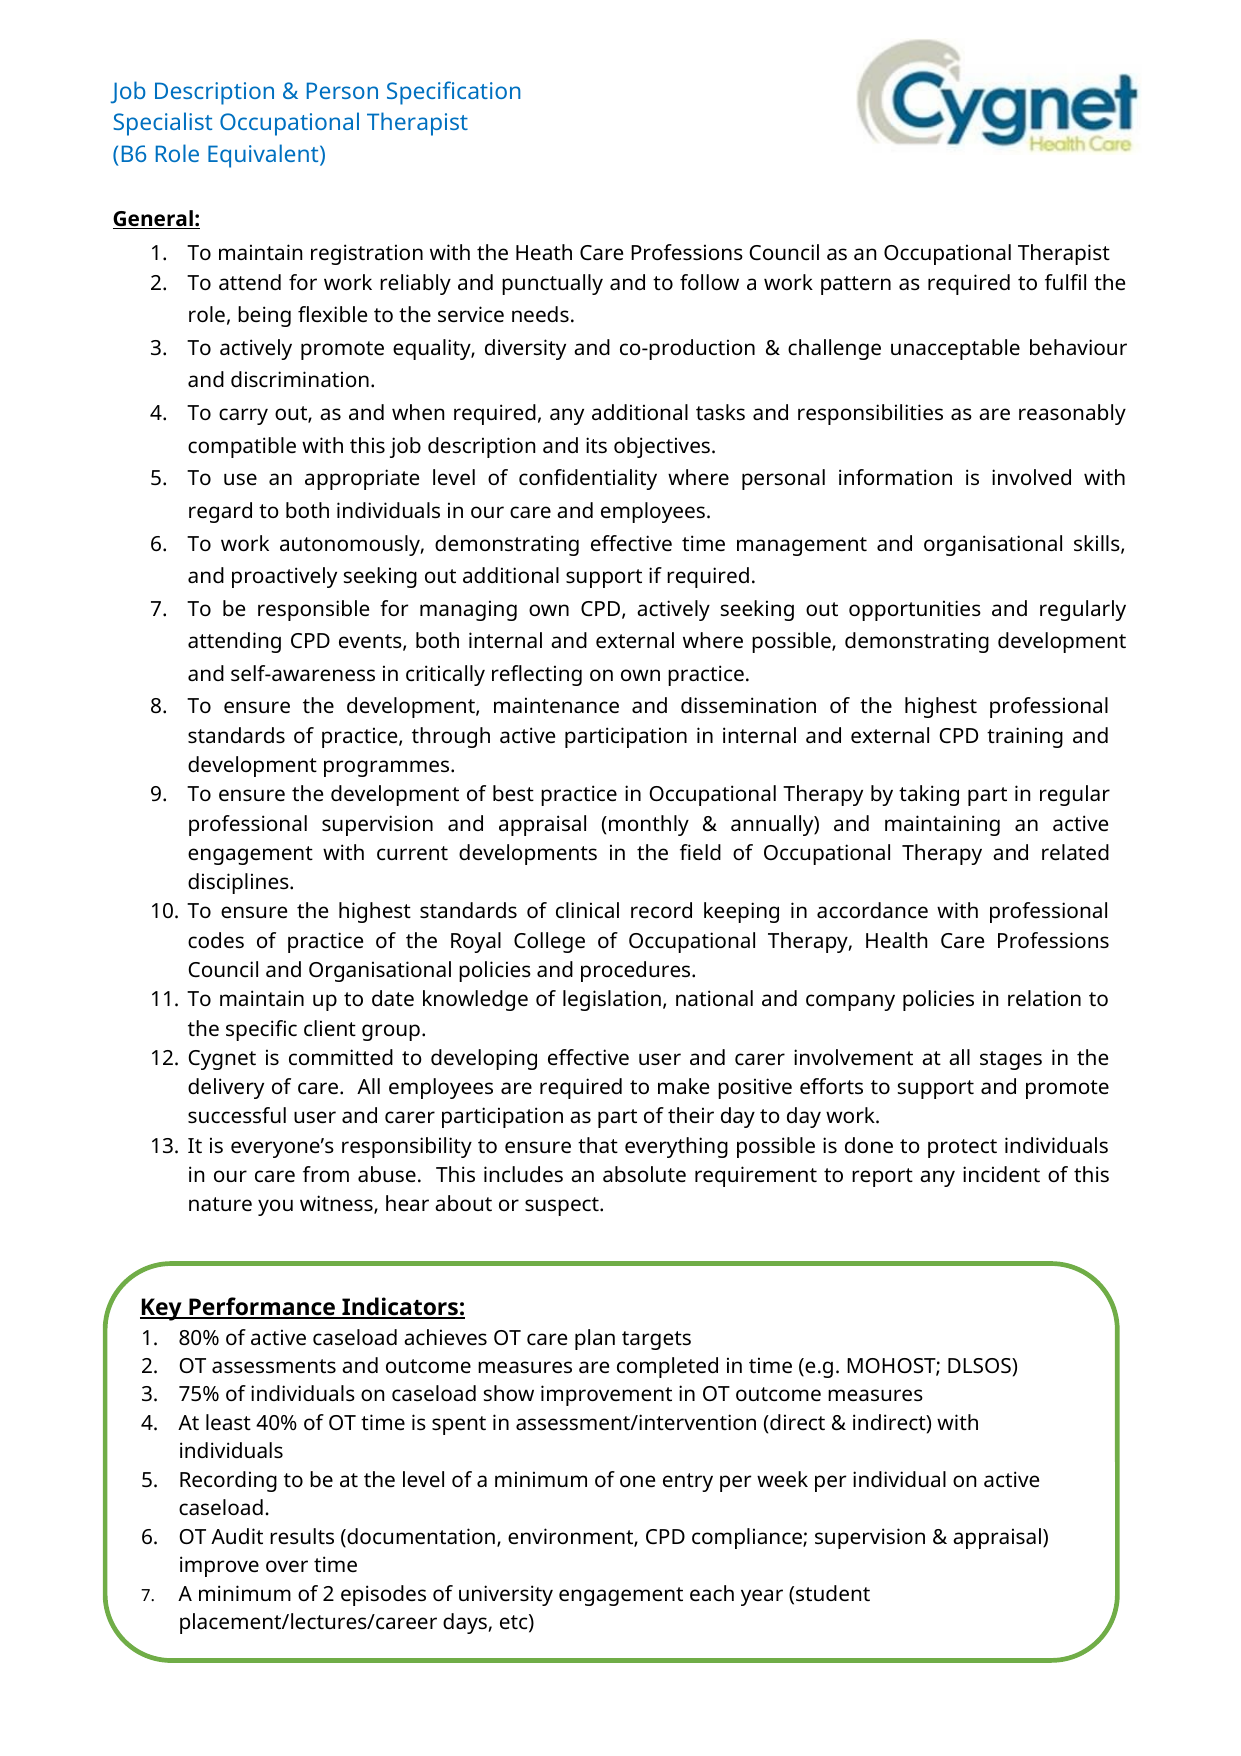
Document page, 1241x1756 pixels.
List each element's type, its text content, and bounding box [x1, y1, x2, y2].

list To actively promote equality, diversity and co-production & challenge unacceptable behaviour and discrimination. [150, 333, 1128, 394]
list To be responsible for managing own CPD, actively seeking out opportunities and regularly attending CPD events, both internal and external where possible, demonstrating development and self-awareness in critically reflecting on own practice. [150, 594, 1128, 687]
list To maintain up to date knowledge of legislation, national and company policies in relation to the specific client group. [150, 984, 1111, 1042]
list It is everyone’s responsibility to ensure that everything possible is done to protect individuals in our care from abuse. This includes an absolute requirement to report any incident of this nature you witness, hear about or suspect. [150, 1131, 1111, 1218]
text General: [112, 204, 1128, 232]
list To attend for work reliably and punctually and to follow a work pattern as required to fulfil the role, being flexible to the service needs. [150, 268, 1128, 329]
list To use an appropriate level of confidentiality where personal information is involved with regard to both individuals in our care and employees. [150, 463, 1128, 524]
list To maintain registration with the Heath Care Professions Council as an Occupational Therapist [150, 238, 1111, 267]
picture [854, 38, 1142, 154]
list To carry out, as and when required, any additional tasks and responsibilities as are reasonably compatible with this job description and its objectives. [150, 398, 1128, 459]
list To ensure the development, maintenance and dissemination of the highest professional standards of practice, through active participation in internal and external CPD training and development programmes. [150, 692, 1111, 779]
list To work autonomously, demonstrating effective time management and organisational skills, and proactively seeking out additional support if required. [150, 529, 1128, 590]
list Cygnet is committed to developing effective user and carer involvement at all stages in the delivery of care. All employees are required to make positive efforts to support and promote successful user and carer participation as part of their day to day work. [150, 1043, 1111, 1130]
list To ensure the development of best practice in Occupational Therapy by taking part in regular professional supervision and appraisal (monthly & annually) and maintaining an active engagement with current developments in the field of Occupational Therapy and related disciplines. [150, 779, 1111, 896]
list To ensure the highest standards of clinical record keeping in accordance with professional codes of practice of the Royal College of Occupational Therapy, Health Care Professions Council and Organisational policies and procedures. [150, 897, 1111, 983]
